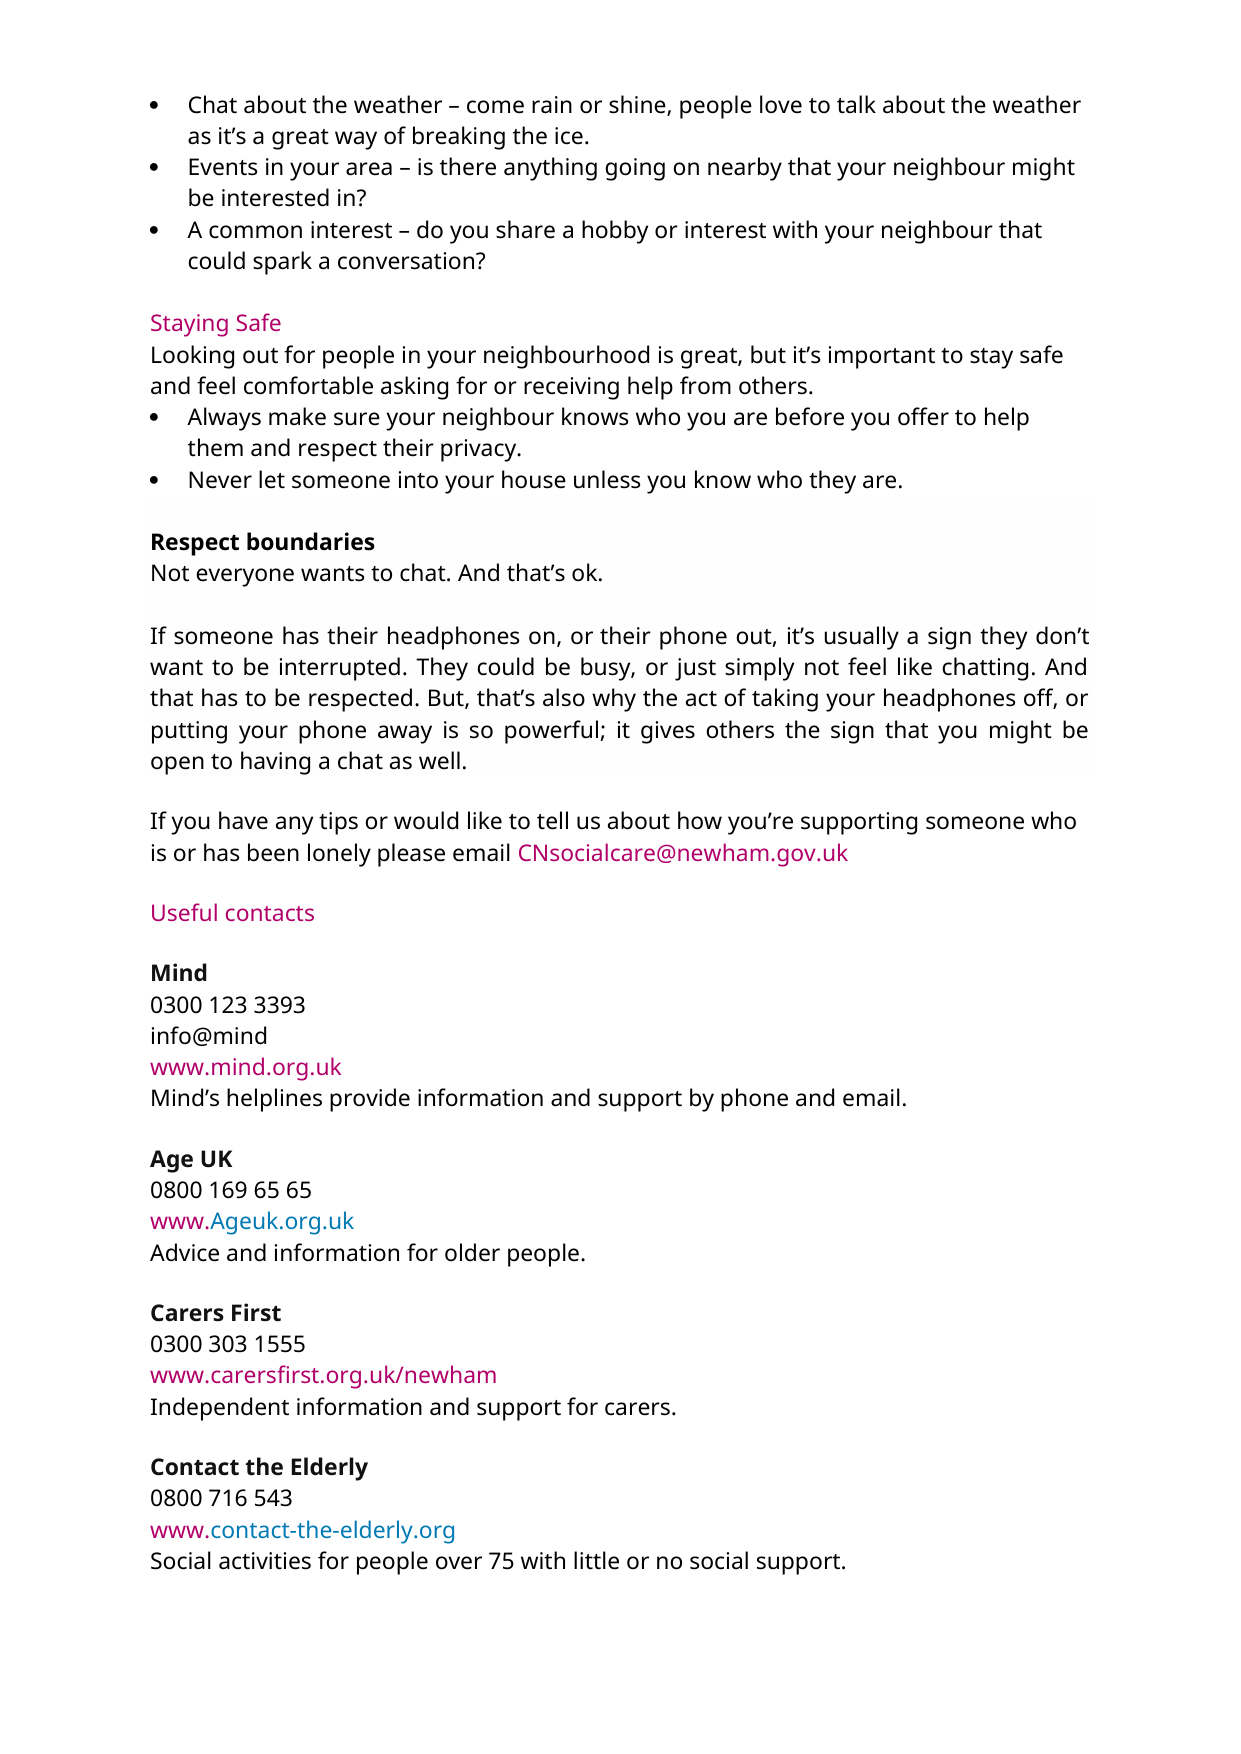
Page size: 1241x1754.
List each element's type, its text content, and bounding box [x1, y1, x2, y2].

list Never let someone into your house unless you know who they are. [150, 464, 1090, 495]
text Carers First 0300 303 1555 www.carersfirst.org.uk/newham Independent information and support for carers. [150, 1297, 1090, 1422]
list A common interest – do you share a hobby or interest with your neighbour that could spark a conversation? [150, 214, 1090, 276]
text Staying Safe [150, 307, 1090, 339]
text If someone has their headphones on, or their phone out, it’s usually a sign they don’t want to be interrupted. They could be busy, or just simply not feel like chatting. And that has to be respected. But, that’s also why the act of taking your headphones off, or putting your phone away is so powerful; it gives others the sign that you might be open to having a chat as well. [150, 620, 1090, 776]
text Looking out for people in your neighbourhood is great, but it’s important to stay safe and feel comfortable asking for or receiving help from others. [150, 339, 1090, 401]
text Mind 0300 123 3393 info@mind www.mind.org.uk Mind’s helplines provide information and support by phone and email. [150, 957, 1090, 1114]
text Respect boundaries [150, 526, 1090, 557]
text Contact the Elderly 0800 716 543 www.contact-the-elderly.org Social activities for people over 75 with little or no social support. [150, 1451, 1090, 1576]
text Useful contacts [150, 897, 1090, 928]
text Age UK 0800 169 65 65 www.Ageuk.org.uk Advice and information for older people. [150, 1143, 1090, 1268]
list Always make sure your neighbour knows who you are before you offer to help them and respect their privacy. [150, 401, 1090, 464]
list Events in your area – is there anything going on nearby that your neighbour might be interested in? [150, 151, 1090, 214]
list Chat about the weather – come rain or shine, people love to talk about the weather as it’s a great way of breaking the ice. [150, 89, 1090, 151]
text If you have any tips or would like to tell us about how you’re supporting someone who is or has been lonely please email CNsocialcare@newham.gov.uk [150, 805, 1090, 868]
text Not everyone wants to chat. And that’s ok. [150, 557, 1090, 589]
